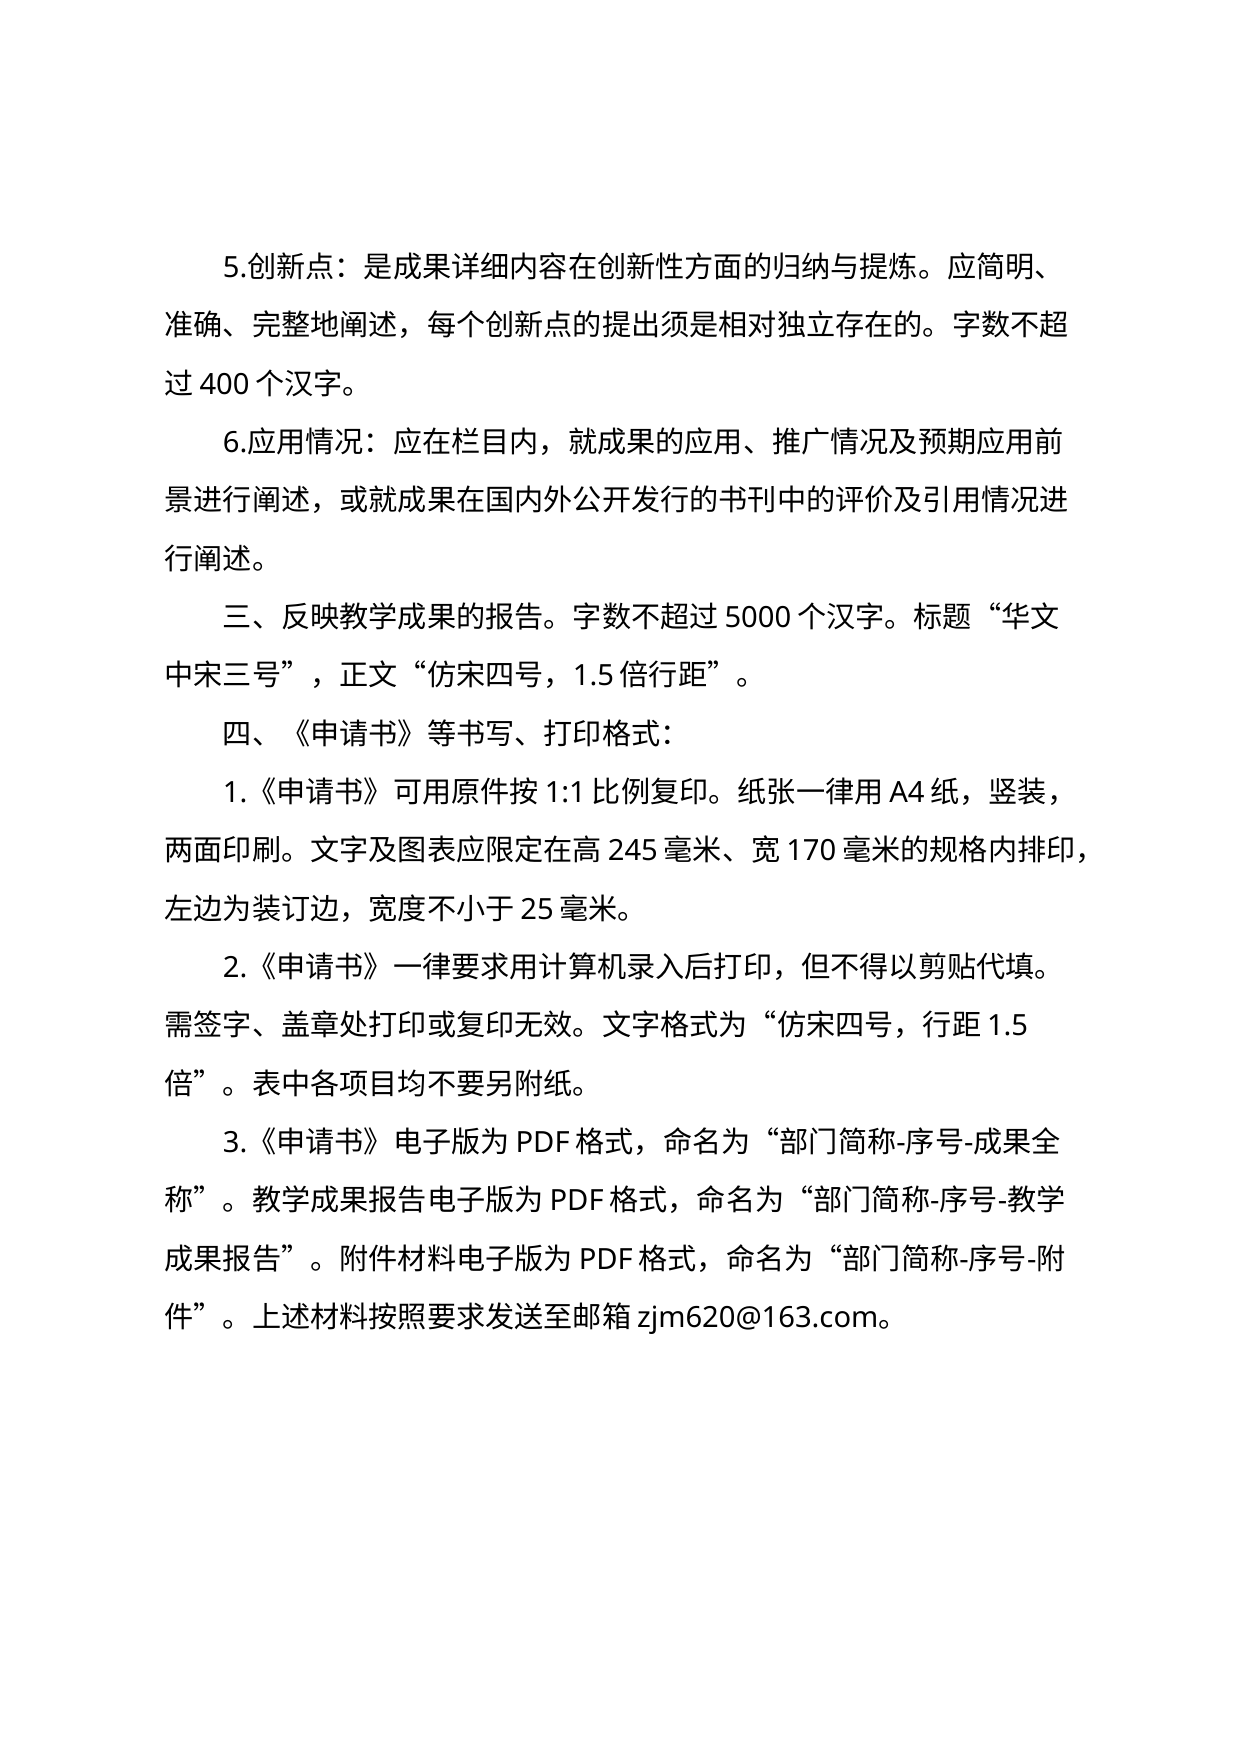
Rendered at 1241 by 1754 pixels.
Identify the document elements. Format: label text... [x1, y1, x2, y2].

text 2.《申请书》一律要求用计算机录入后打印，但不得以剪贴代填。需签字、盖章处打印或复印无效。文字格式为“仿宋四号，行距1.5倍”。表中各项目均不要另附纸。 [164, 931, 1083, 1106]
text 四、《申请书》等书写、打印格式： [164, 697, 1083, 756]
text 三、反映教学成果的报告。字数不超过5000个汉字。标题“华文中宋三号”，正文“仿宋四号，1.5倍行距”。 [164, 581, 1083, 697]
text 3.《申请书》电子版为PDF格式，命名为“部门简称-序号-成果全称”。教学成果报告电子版为PDF格式，命名为“部门简称-序号-教学成果报告”。附件材料电子版为PDF格式，命名为“部门简称-序号-附件”。上述材料按照要求发送至邮箱zjm620@163.com。 [164, 1106, 1083, 1339]
text 6.应用情况：应在栏目内，就成果的应用、推广情况及预期应用前景进行阐述，或就成果在国内外公开发行的书刊中的评价及引用情况进行阐述。 [164, 406, 1083, 581]
text 1.《申请书》可用原件按1:1比例复印。纸张一律用A4纸，竖装，两面印刷。文字及图表应限定在高245毫米、宽170毫米的规格内排印，左边为装订边，宽度不小于25毫米。 [164, 756, 1083, 931]
text 5.创新点：是成果详细内容在创新性方面的归纳与提炼。应简明、准确、完整地阐述，每个创新点的提出须是相对独立存在的。字数不超过400个汉字。 [164, 231, 1083, 406]
